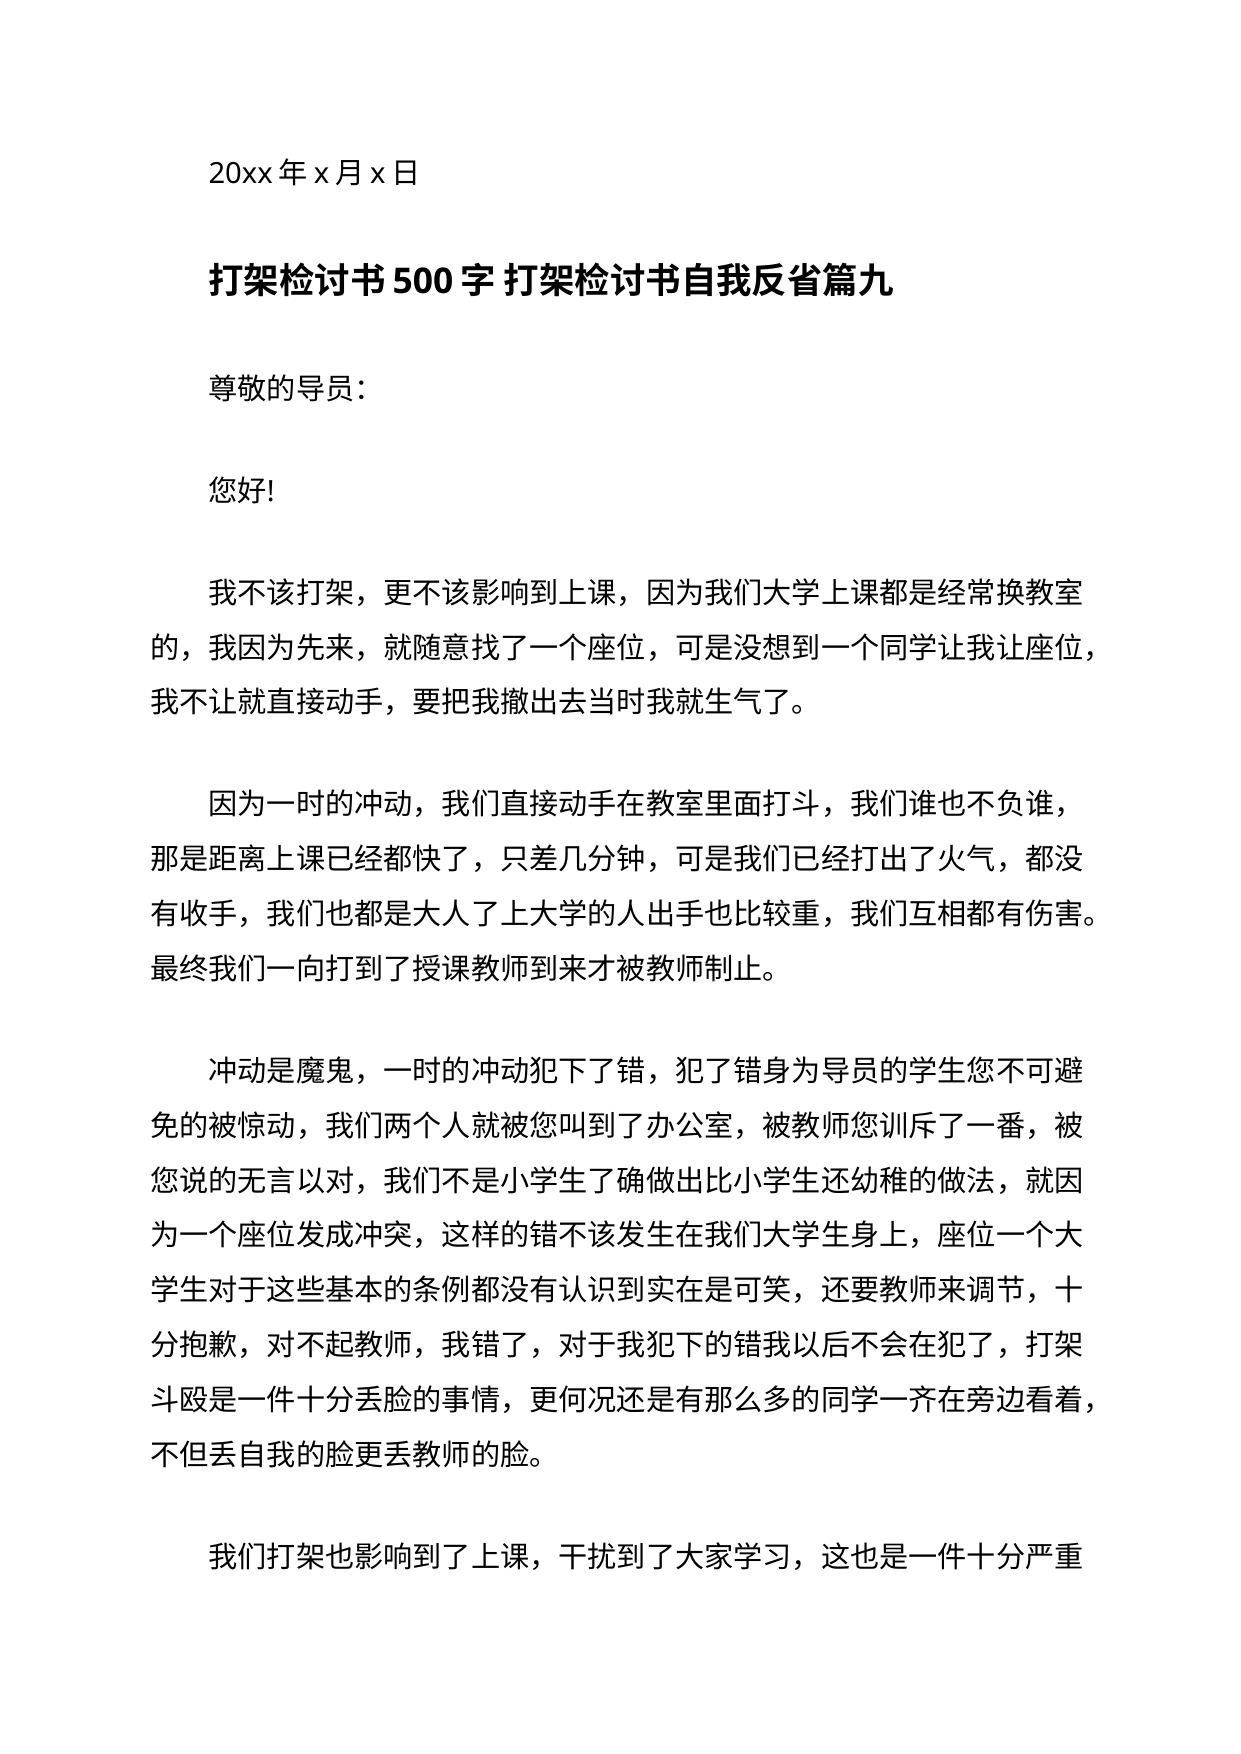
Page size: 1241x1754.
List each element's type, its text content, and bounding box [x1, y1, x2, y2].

text 我不该打架，更不该影响到上课，因为我们大学上课都是经常换教室的，我因为先来，就随意找了一个座位，可是没想到一个同学让我让座位，我不让就直接动手，要把我撤出去当时我就生气了。 [150, 569, 1090, 721]
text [150, 1533, 1090, 1576]
text 尊敬的导员： [150, 366, 1090, 408]
text 冲动是魔鬼，一时的冲动犯下了错，犯了错身为导员的学生您不可避免的被惊动，我们两个人就被您叫到了办公室，被教师您训斥了一番，被您说的无言以对，我们不是小学生了确做出比小学生还幼稚的做法，就因为一个座位发成冲突，这样的错不该发生在我们大学生身上，座位一个大学生对于这些基本的条例都没有认识到实在是可笑，还要教师来调节，十分抱歉，对不起教师，我错了，对于我犯下的错我以后不会在犯了，打架斗殴是一件十分丢脸的事情，更何况还是有那么多的同学一齐在旁边看着，不但丢自我的脸更丢教师的脸。 [150, 1047, 1090, 1474]
text 因为一时的冲动，我们直接动手在教室里面打斗，我们谁也不负谁，那是距离上课已经都快了，只差几分钟，可是我们已经打出了火气，都没有收手，我们也都是大人了上大学的人出手也比较重，我们互相都有伤害。最终我们一向打到了授课教师到来才被教师制止。 [150, 781, 1090, 988]
text 您好! [150, 467, 1090, 510]
text 20xx年x月x日 [150, 150, 1090, 192]
text 打架检讨书500字 打架检讨书自我反省篇九 [150, 252, 1090, 303]
